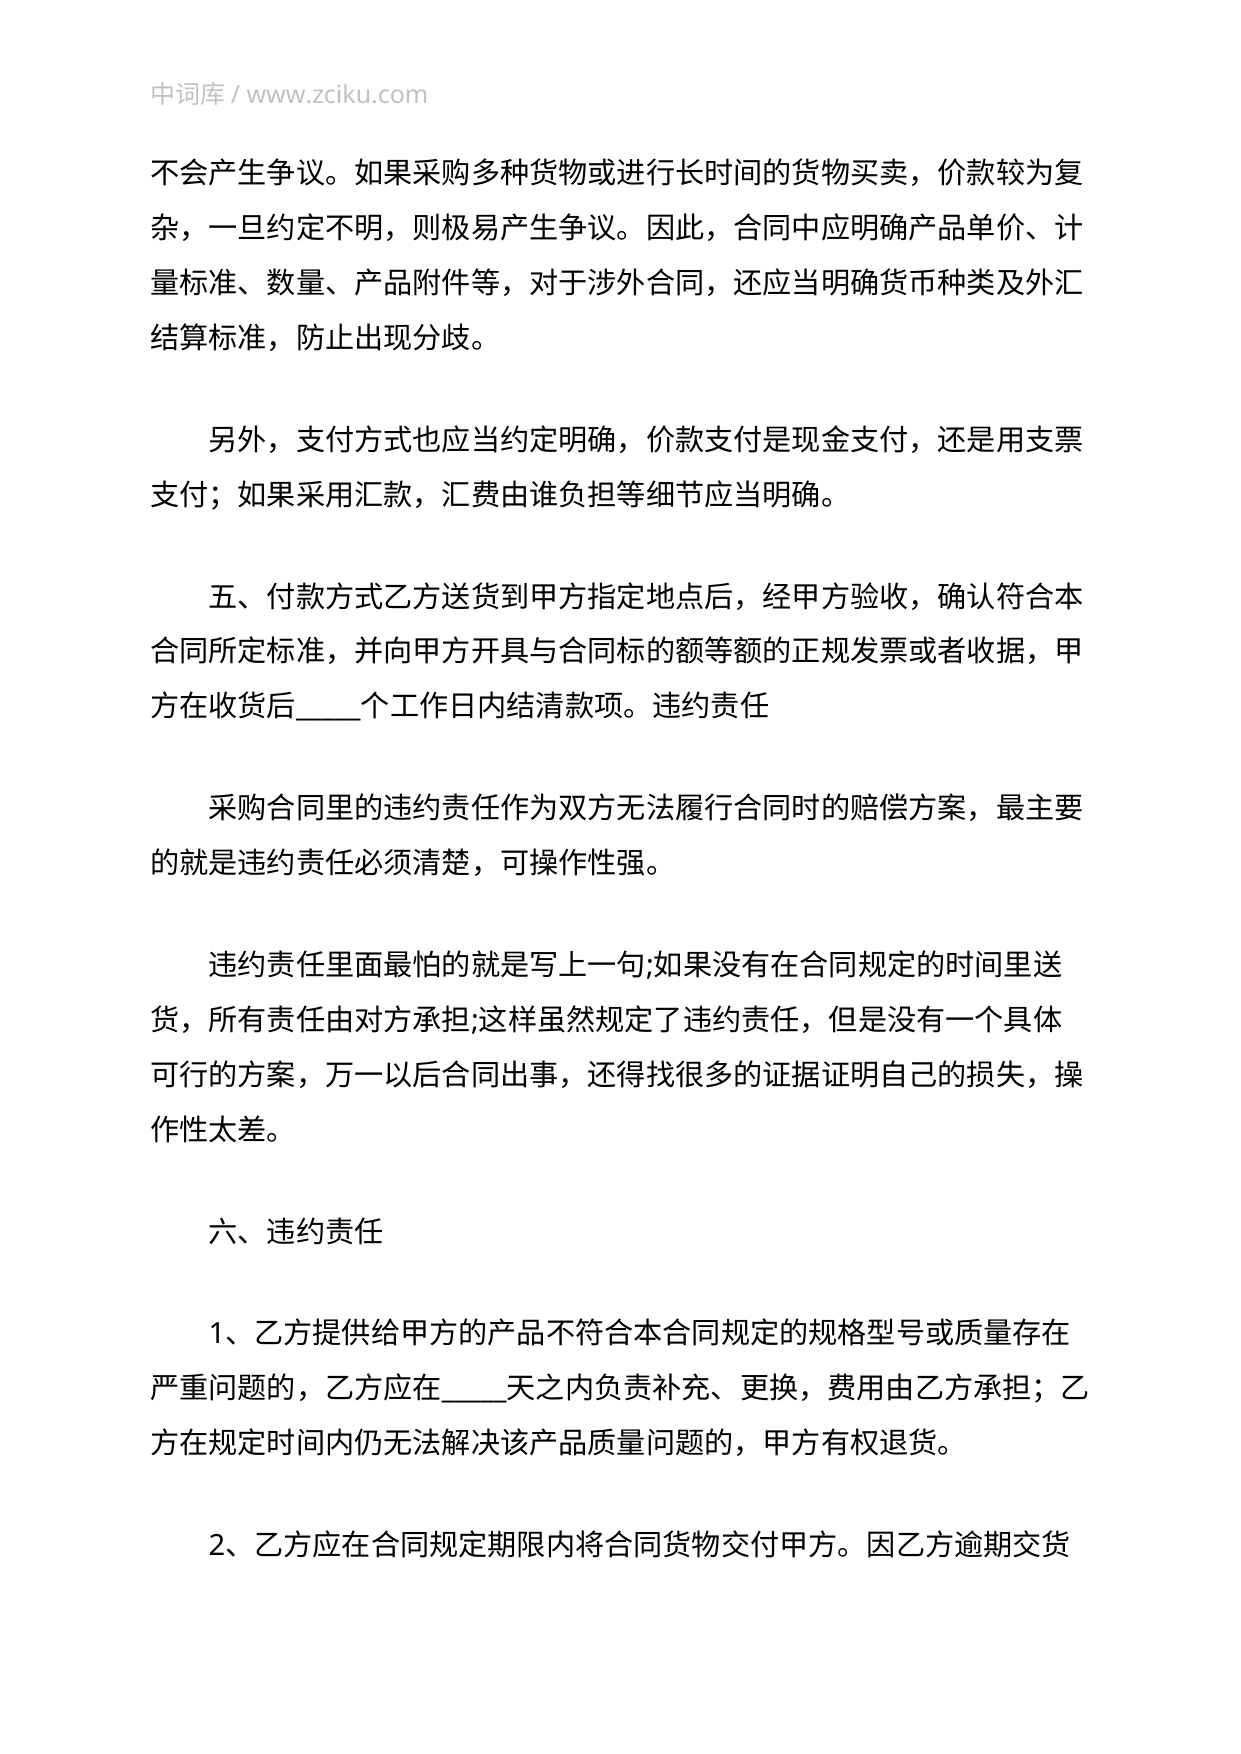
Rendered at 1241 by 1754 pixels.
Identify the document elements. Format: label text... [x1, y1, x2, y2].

text 1、乙方提供给甲方的产品不符合本合同规定的规格型号或质量存在严重问题的，乙方应在_____天之内负责补充、更换，费用由乙方承担；乙方在规定时间内仍无法解决该产品质量问题的，甲方有权退货。 [150, 1310, 1090, 1462]
text 违约责任里面最怕的就是写上一句;如果没有在合同规定的时间里送货，所有责任由对方承担;这样虽然规定了违约责任，但是没有一个具体可行的方案，万一以后合同出事，还得找很多的证据证明自己的损失，操作性太差。 [150, 942, 1090, 1149]
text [150, 150, 1090, 357]
text 另外，支付方式也应当约定明确，价款支付是现金支付，还是用支票支付；如果采用汇款，汇费由谁负担等细节应当明确。 [150, 416, 1090, 514]
text 五、付款方式乙方送货到甲方指定地点后，经甲方验收，确认符合本合同所定标准，并向甲方开具与合同标的额等额的正规发票或者收据，甲方在收货后_____个工作日内结清款项。违约责任 [150, 573, 1090, 725]
text 采购合同里的违约责任作为双方无法履行合同时的赔偿方案，最主要的就是违约责任必须清楚，可操作性强。 [150, 785, 1090, 882]
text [150, 1522, 1090, 1564]
text 六、违约责任 [150, 1208, 1090, 1251]
